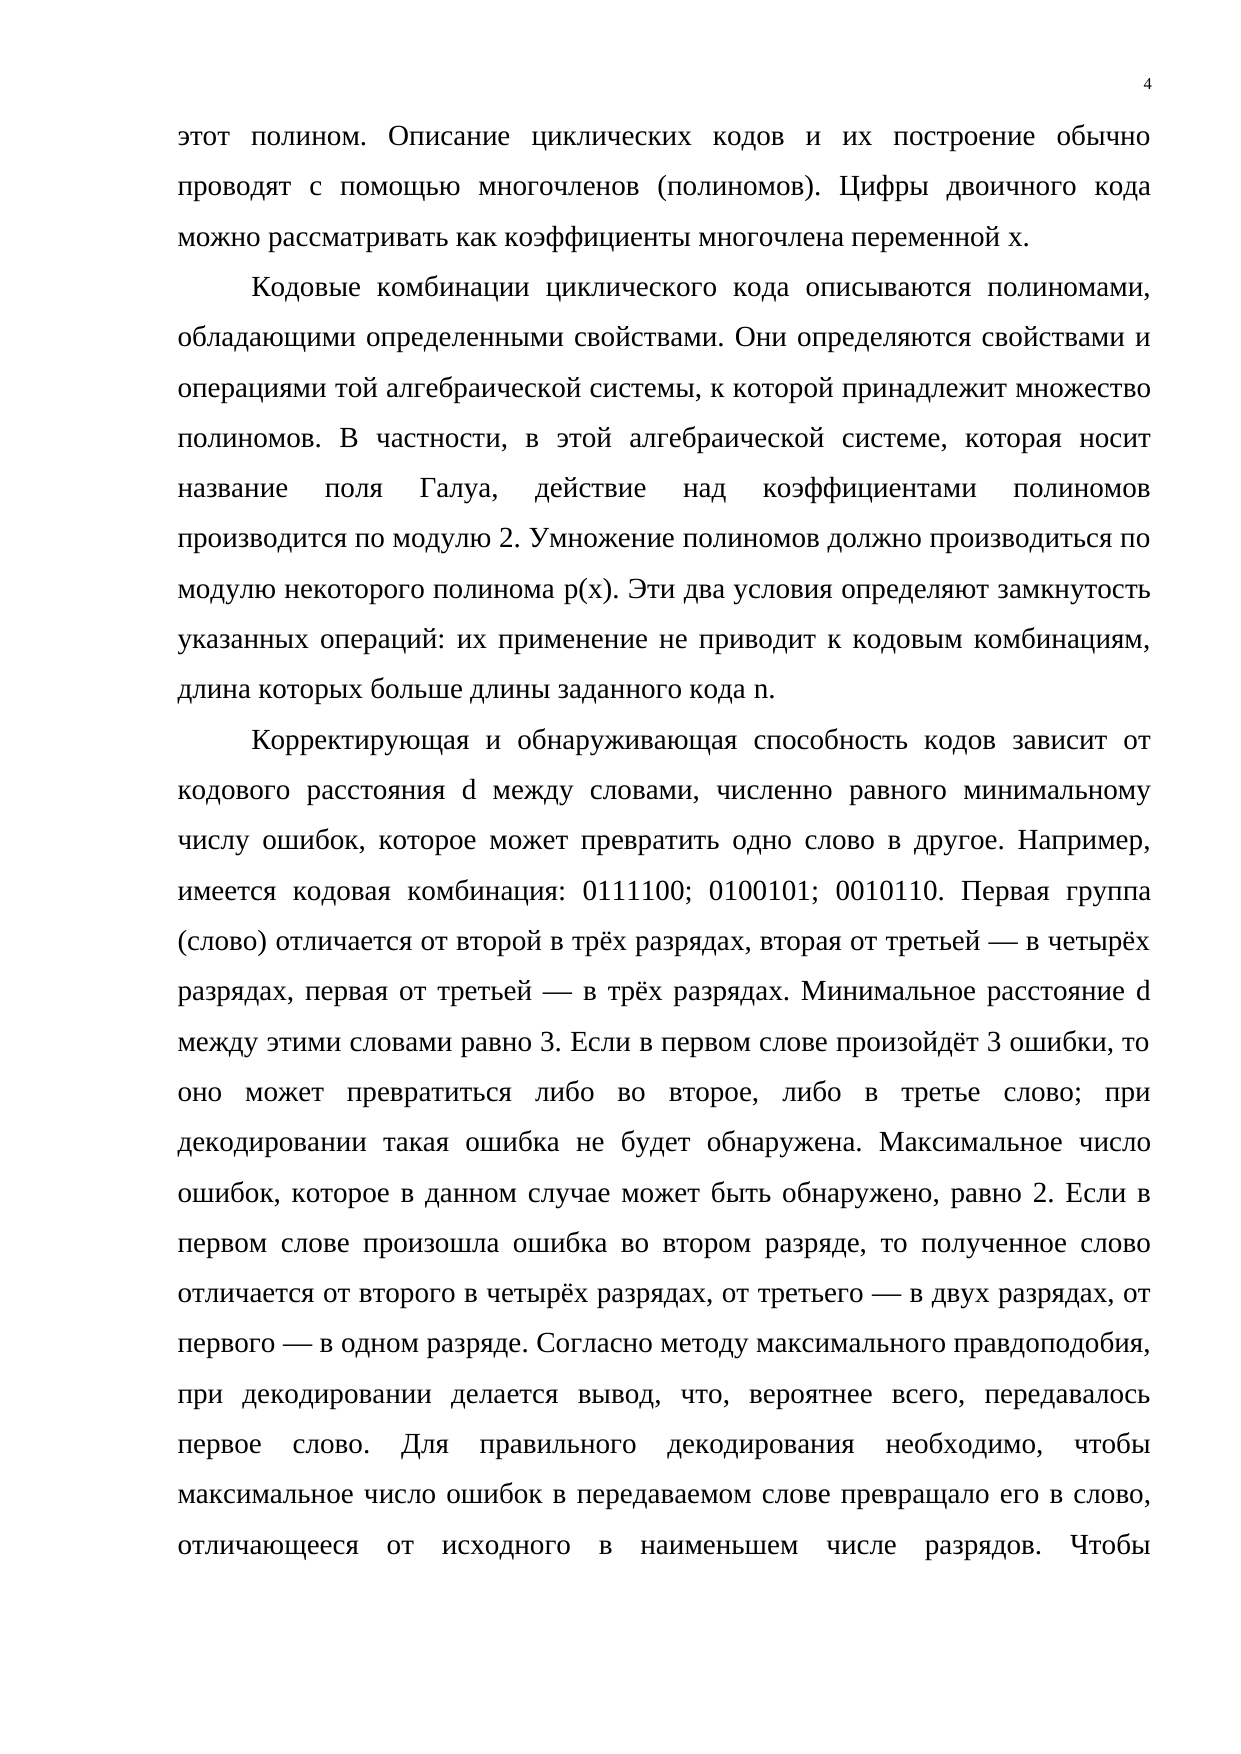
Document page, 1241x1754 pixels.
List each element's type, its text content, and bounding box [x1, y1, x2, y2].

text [177, 118, 1152, 252]
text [177, 722, 1152, 1560]
text Кодовые комбинации циклического кода описываются полиномами, обладающими определенными свойствами. Они определяются свойствами и операциями той алгебраической системы, к которой принадлежит множество полиномов. В частности, в этой алгебраической системе, которая носит название поля Галуа, действие над коэффициентами полиномов производится по модулю 2. Умножение полиномов должно производиться по модулю некоторого полинома p(x). Эти два условия определяют замкнутость указанных операций: их применение не приводит к кодовым комбинациям, длина которых больше длины заданного кода n. [177, 269, 1152, 705]
